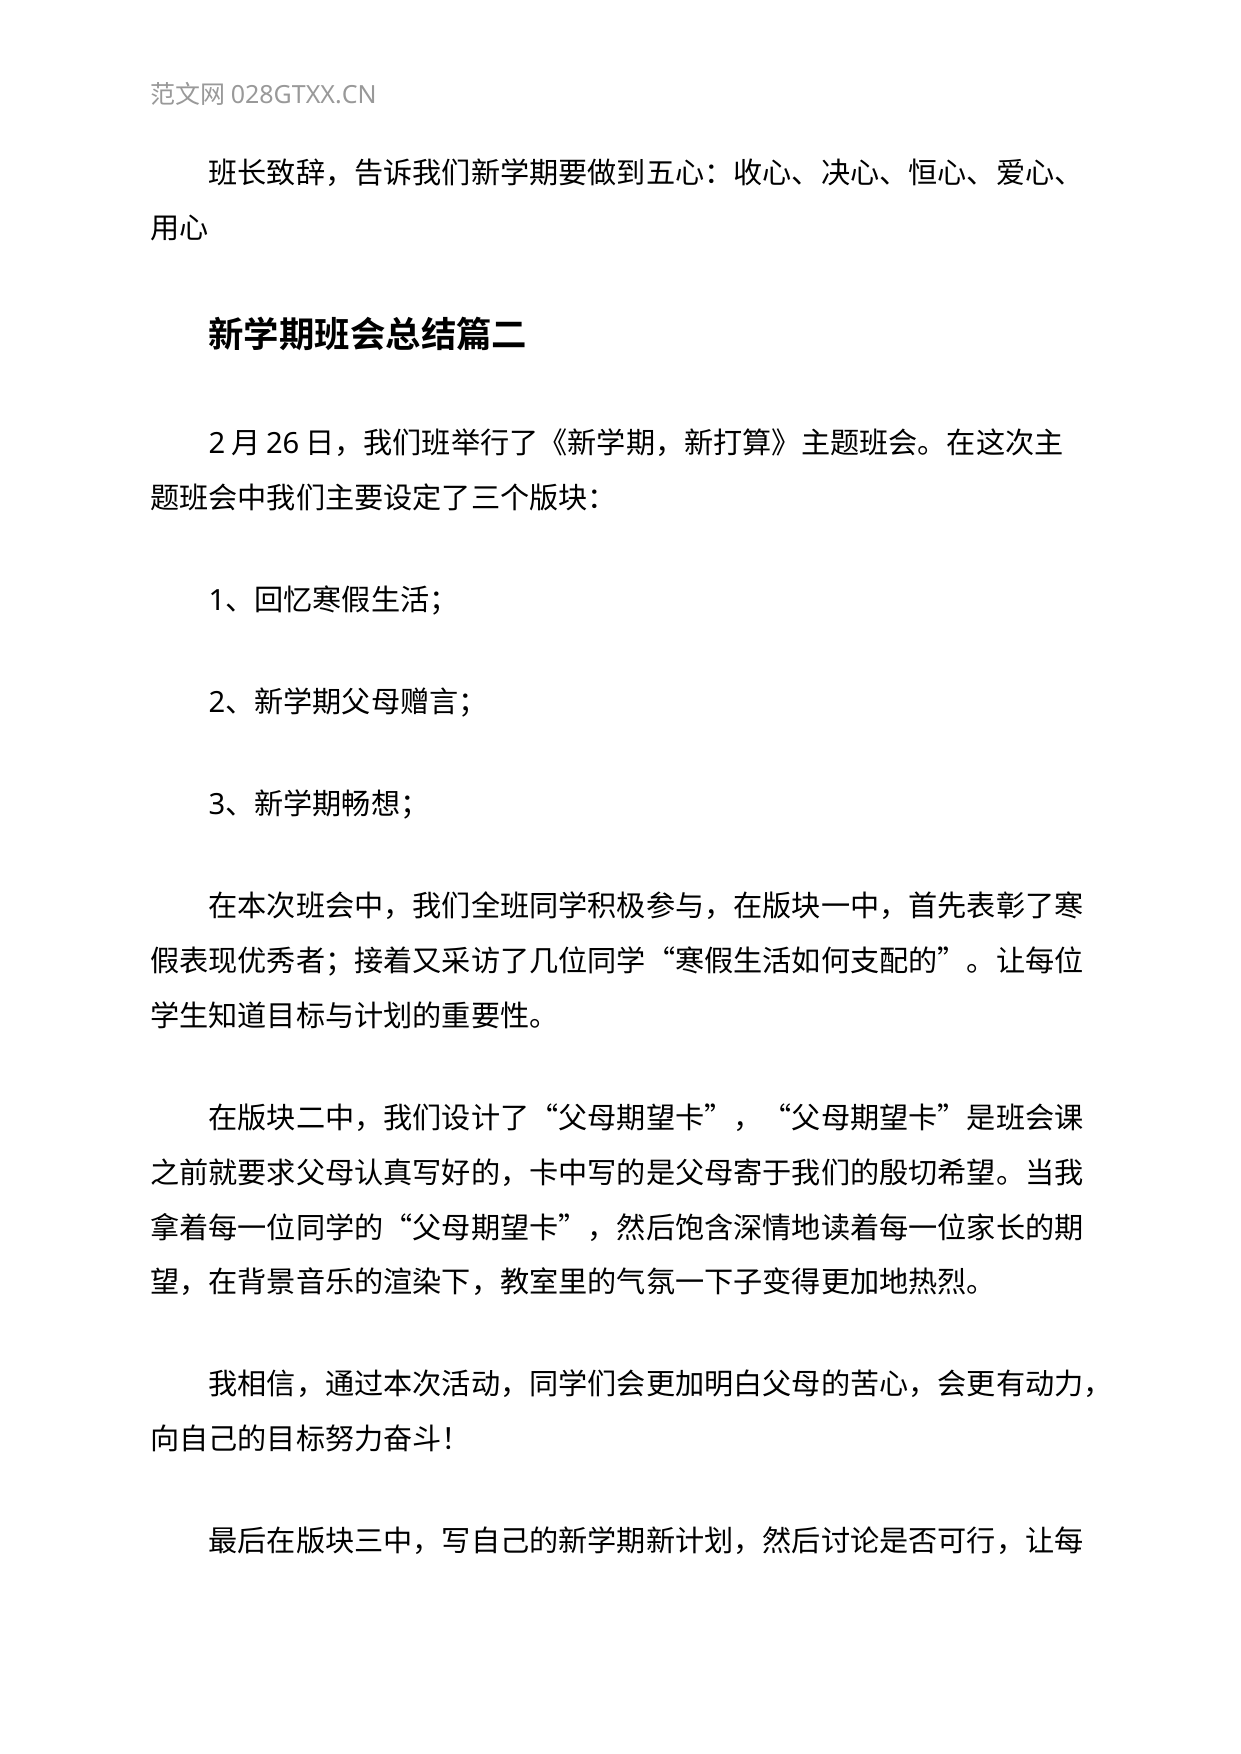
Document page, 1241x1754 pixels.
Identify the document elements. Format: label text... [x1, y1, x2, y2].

text 在版块二中，我们设计了“父母期望卡”，“父母期望卡”是班会课之前就要求父母认真写好的，卡中写的是父母寄于我们的殷切希望。当我拿着每一位同学的“父母期望卡”，然后饱含深情地读着每一位家长的期望，在背景音乐的渲染下，教室里的气氛一下子变得更加地热烈。 [150, 1094, 1090, 1301]
text 班长致辞，告诉我们新学期要做到五心：收心、决心、恒心、爱心、用心 [150, 150, 1090, 247]
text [150, 1517, 1090, 1560]
text 1、回忆寒假生活； [150, 577, 1090, 619]
text 2、新学期父母赠言； [150, 679, 1090, 721]
text 在本次班会中，我们全班同学积极参与，在版块一中，首先表彰了寒假表现优秀者；接着又采访了几位同学“寒假生活如何支配的”。让每位学生知道目标与计划的重要性。 [150, 883, 1090, 1035]
text 新学期班会总结篇二 [150, 307, 1090, 358]
text 我相信，通过本次活动，同学们会更加明白父母的苦心，会更有动力，向自己的目标努力奋斗！ [150, 1361, 1090, 1458]
text 3、新学期畅想； [150, 781, 1090, 823]
text 2月26日，我们班举行了《新学期，新打算》主题班会。在这次主题班会中我们主要设定了三个版块： [150, 420, 1090, 517]
